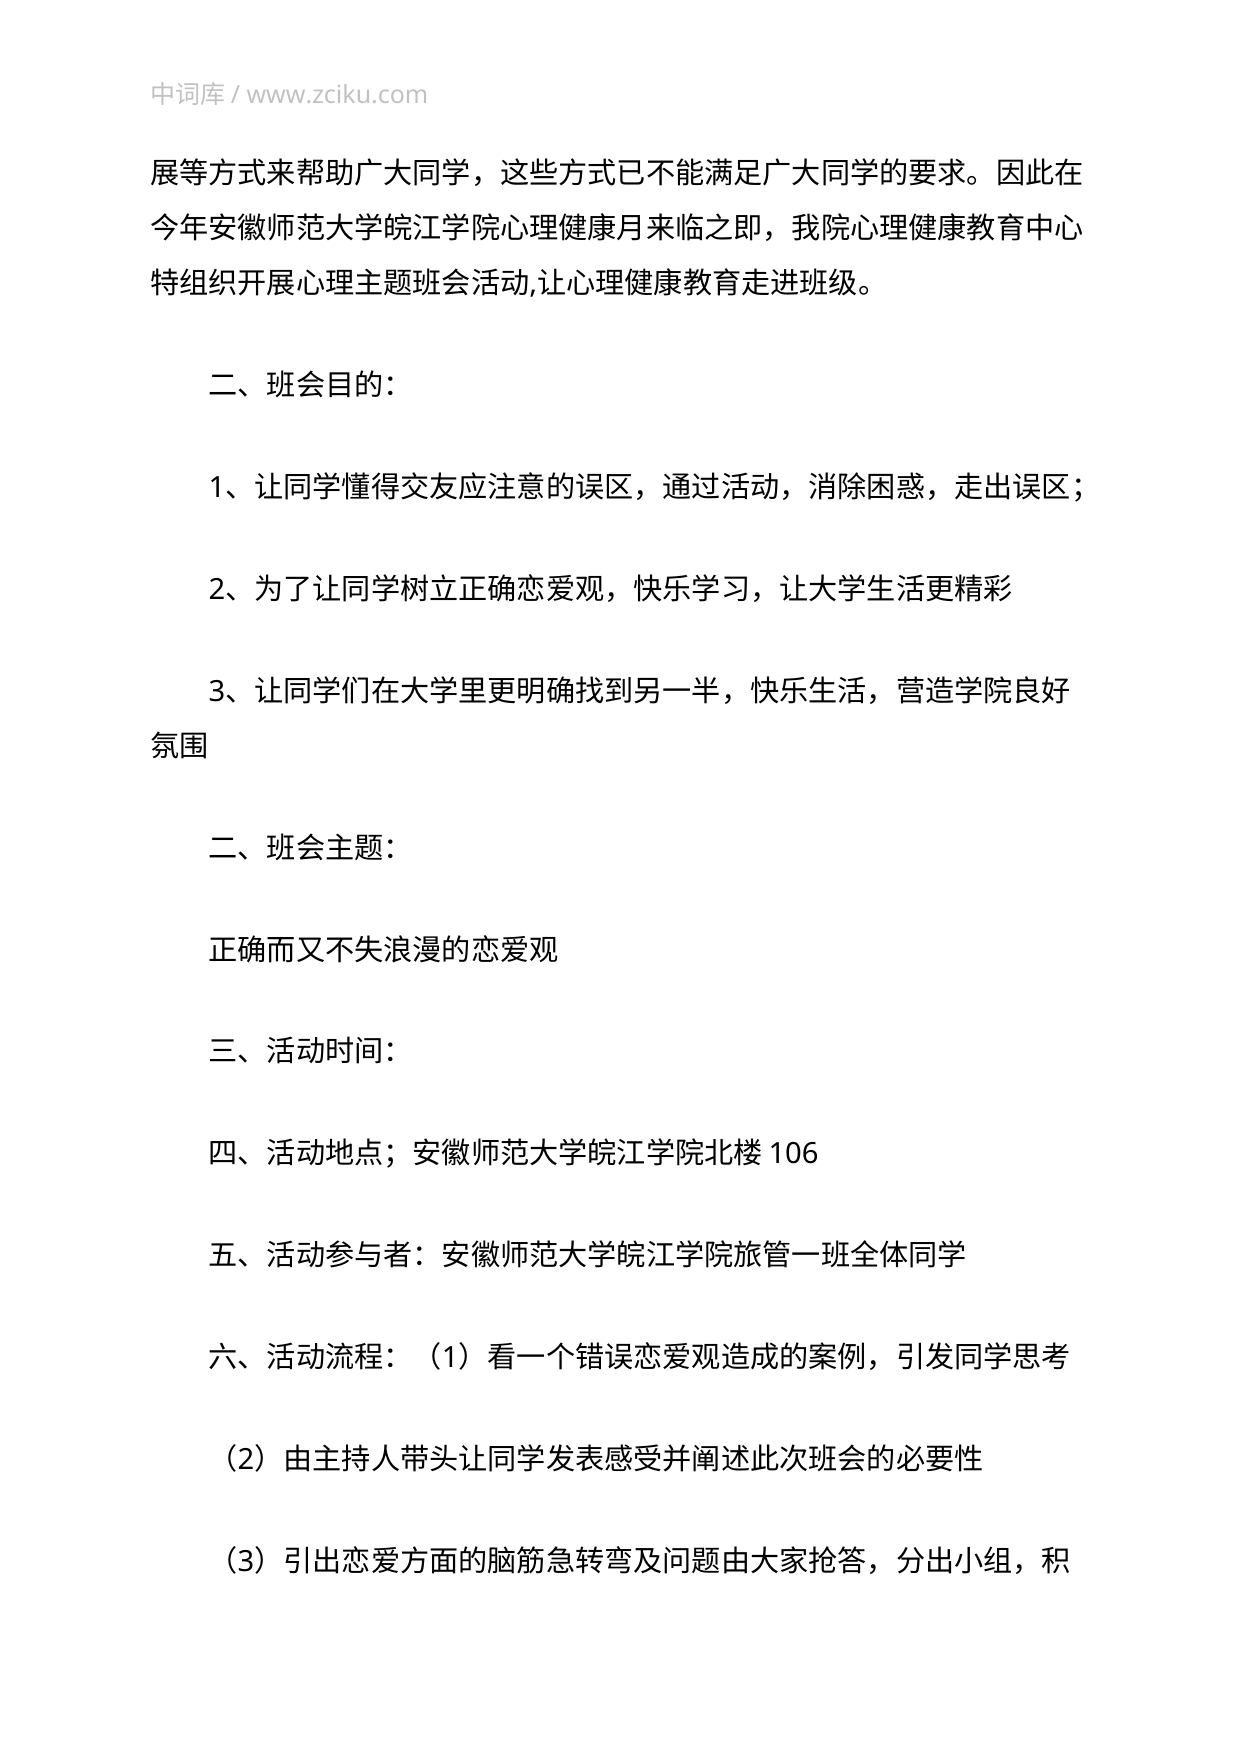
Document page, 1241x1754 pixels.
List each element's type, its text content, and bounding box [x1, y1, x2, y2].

text 二、班会主题： [150, 824, 1090, 867]
text 四、活动地点；安徽师范大学皖江学院北楼106 [150, 1129, 1090, 1172]
text 五、活动参与者：安徽师范大学皖江学院旅管一班全体同学 [150, 1232, 1090, 1274]
text 正确而又不失浪漫的恋爱观 [150, 926, 1090, 968]
text 1、让同学懂得交友应注意的误区，通过活动，消除困惑，走出误区； [150, 463, 1090, 506]
text （2）由主持人带头让同学发表感受并阐述此次班会的必要性 [150, 1435, 1090, 1478]
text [150, 150, 1090, 302]
text 三、活动时间： [150, 1028, 1090, 1070]
text 3、让同学们在大学里更明确找到另一半，快乐生活，营造学院良好氛围 [150, 667, 1090, 765]
text 二、班会目的： [150, 362, 1090, 404]
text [150, 1537, 1090, 1580]
text 2、为了让同学树立正确恋爱观，快乐学习，让大学生活更精彩 [150, 566, 1090, 608]
text 六、活动流程：（1）看一个错误恋爱观造成的案例，引发同学思考 [150, 1333, 1090, 1376]
